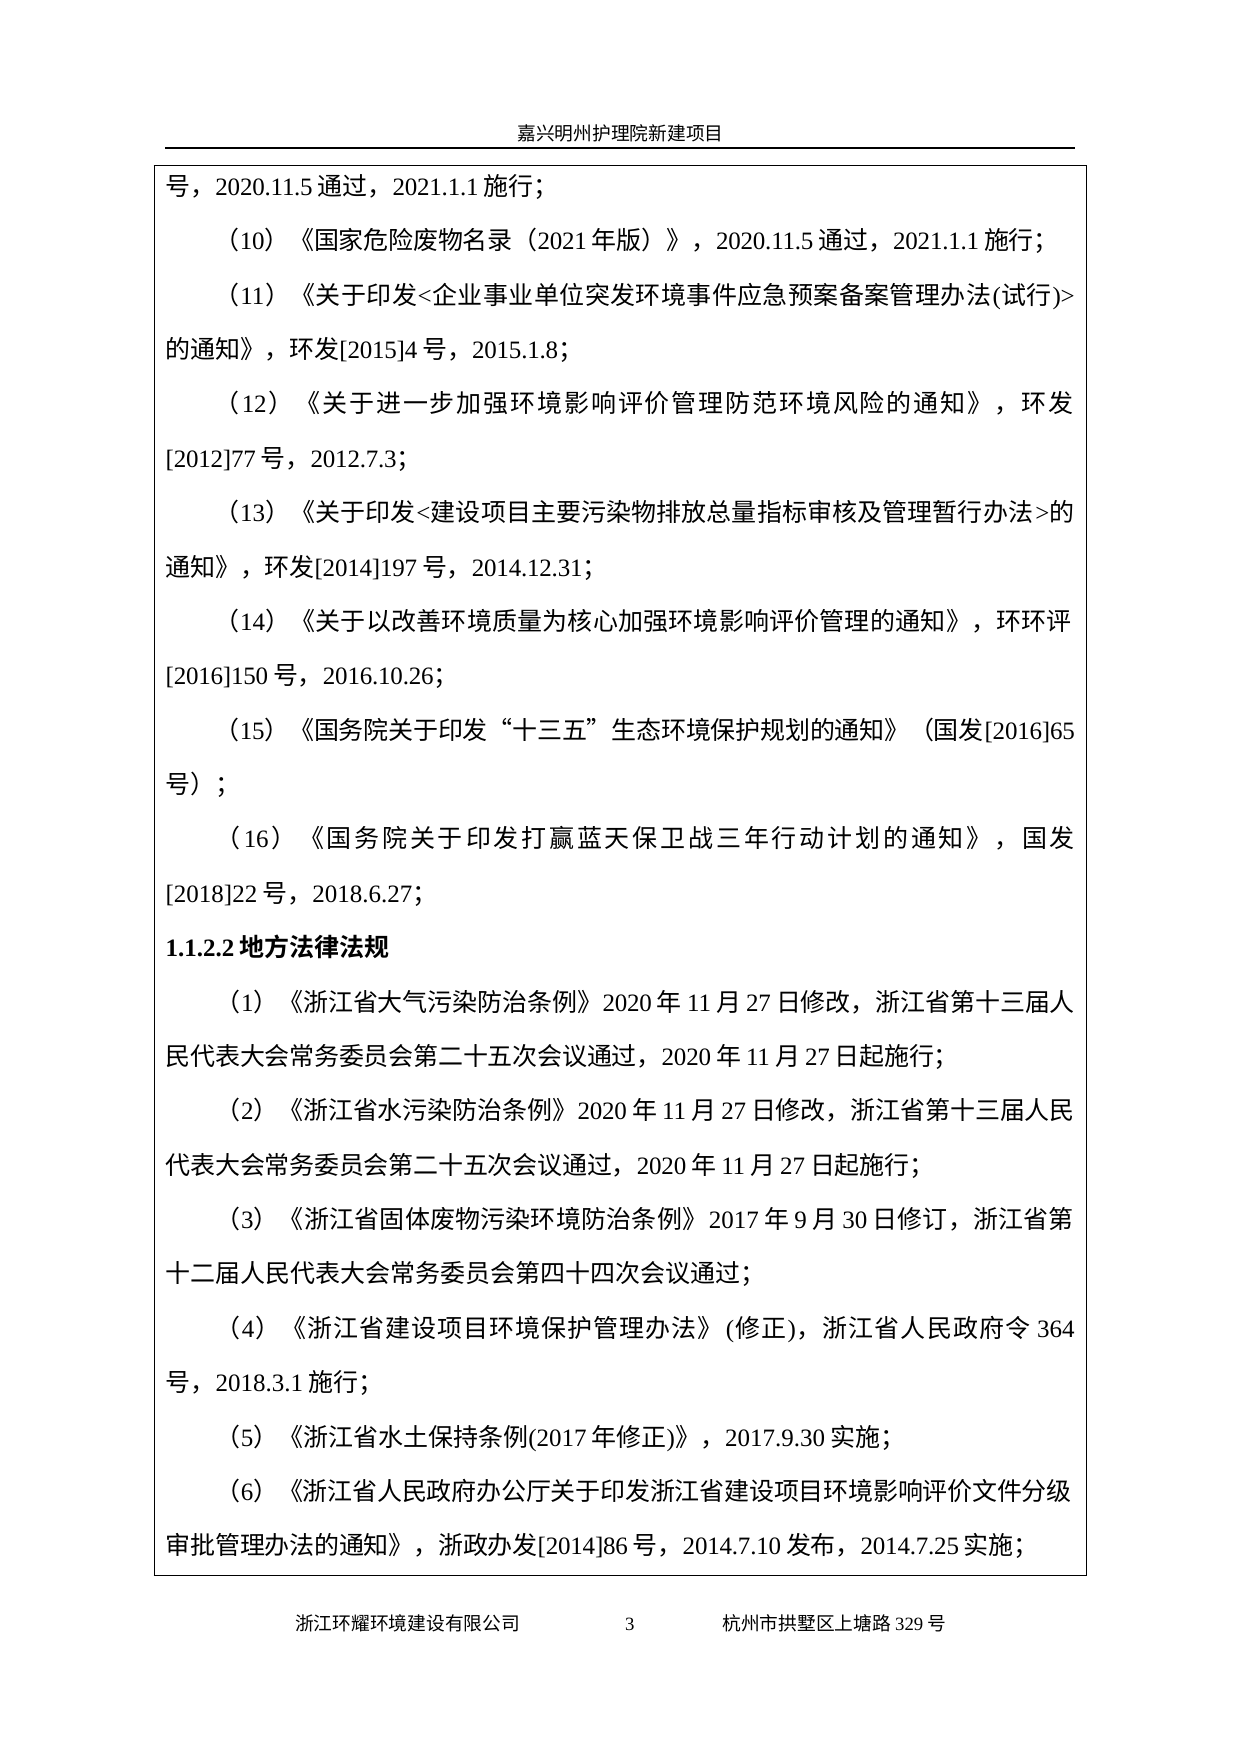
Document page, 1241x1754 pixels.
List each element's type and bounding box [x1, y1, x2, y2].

table_cell [155, 166, 1086, 1574]
